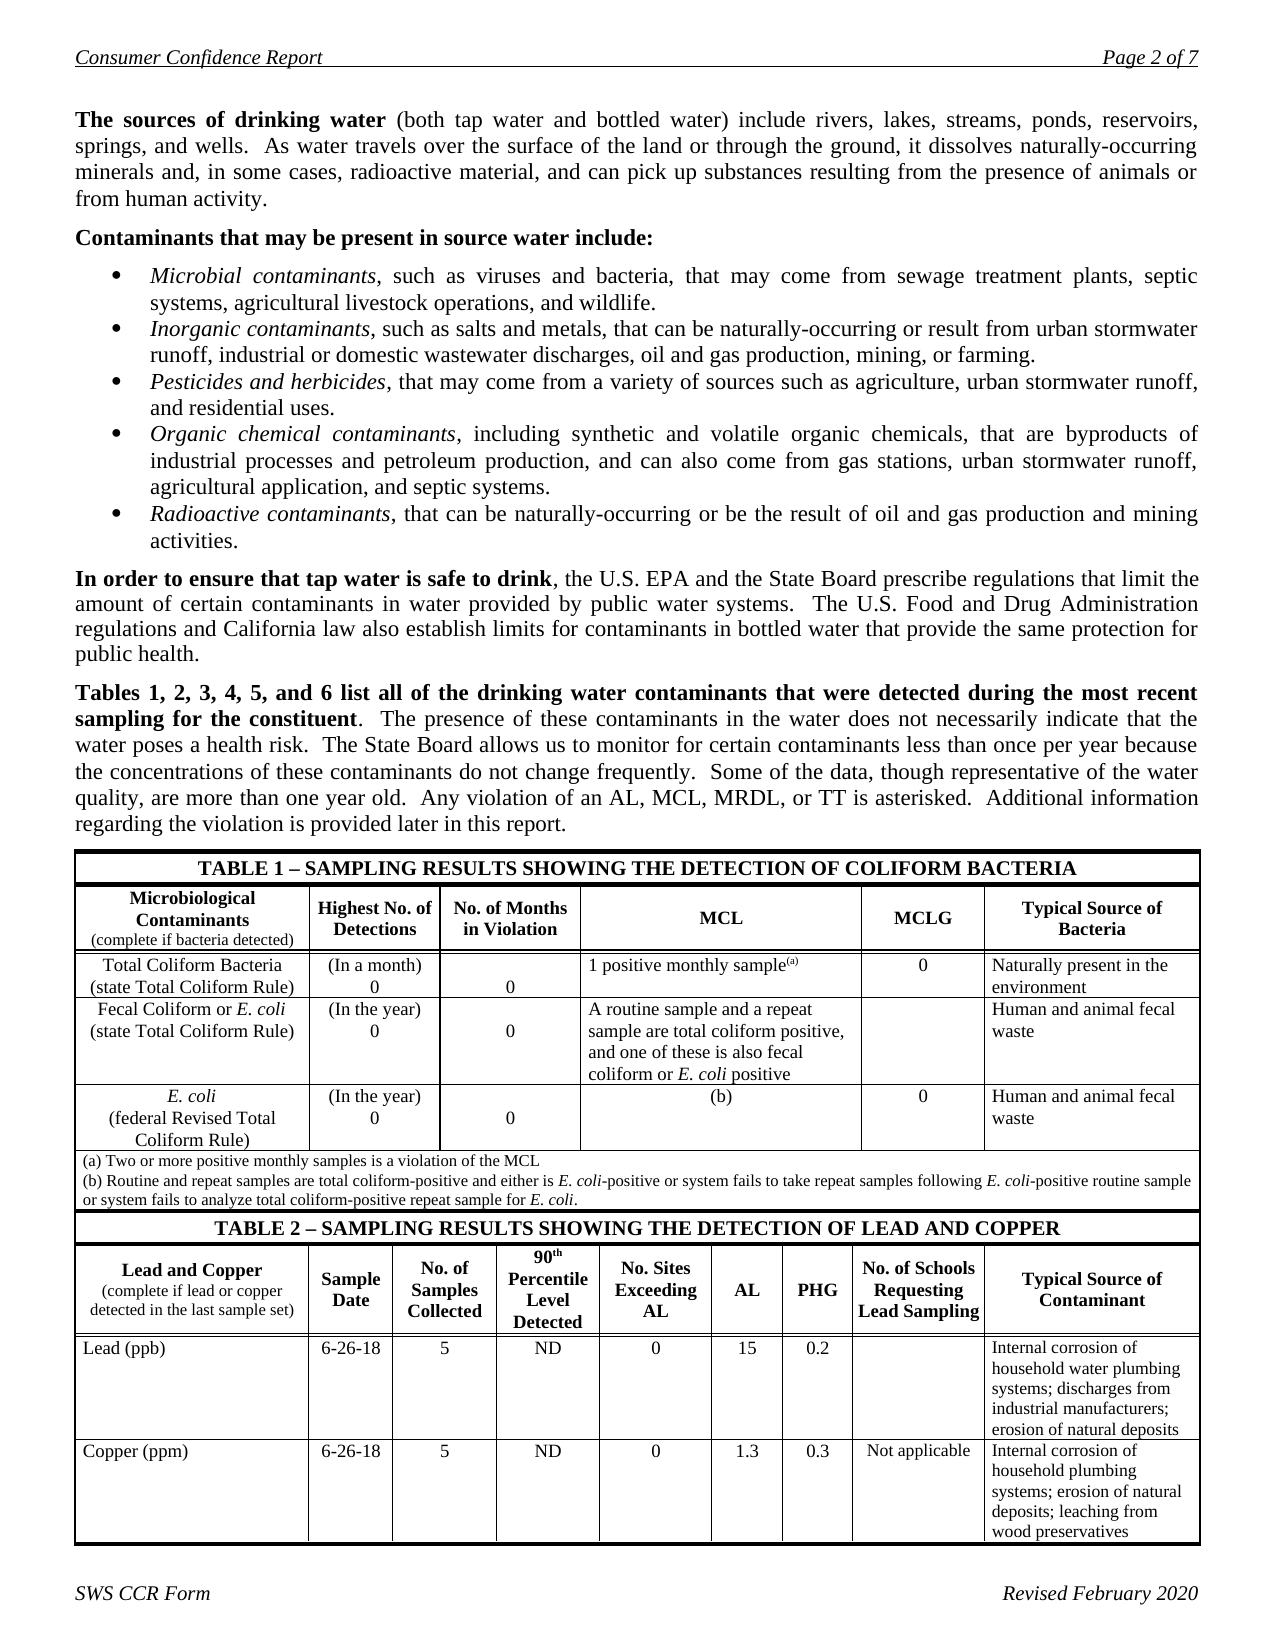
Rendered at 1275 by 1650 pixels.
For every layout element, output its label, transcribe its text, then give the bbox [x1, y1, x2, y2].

table_cell [853, 1337, 984, 1439]
table_cell Total Coliform Bacteria (state Total Coliform Rule) [76, 954, 309, 997]
table_cell MCL [581, 887, 861, 949]
table_cell 0 [600, 1440, 711, 1541]
table_cell Microbiological Contaminants (complete if bacteria detected) [76, 887, 309, 949]
table_cell 6-26-18 [309, 1440, 392, 1541]
list Microbial contaminants, such as viruses and bacteria, that may come from sewage treatment plants, septic systems, agricultural livestock operations, and wildlife. [112, 262, 1200, 315]
table_cell 0.2 [783, 1337, 852, 1439]
table_cell ND [497, 1337, 599, 1439]
table_cell 0.3 [783, 1440, 852, 1541]
table_cell 0 [600, 1337, 711, 1439]
table_cell 15 [712, 1337, 782, 1439]
table_cell No. of Months in Violation [441, 887, 580, 949]
text The sources of drinking water (both tap water and bottled water) include rivers, lakes, streams, ponds, reservoirs, springs, and wells. As water travels over the surface of the land or through the ground, it dissolves naturally-occurring minerals and, in some cases, radioactive material, and can pick up substances resulting from the presence of animals or from human activity. [75, 106, 1200, 211]
table_cell Internal corrosion of household water plumbing systems; discharges from industrial manufacturers; erosion of natural deposits [985, 1337, 1199, 1439]
table_cell (In a month) 0 [310, 954, 439, 997]
table_cell Lead (ppb) [76, 1337, 308, 1439]
list Inorganic contaminants, such as salts and metals, that can be naturally-occurring or result from urban stormwater runoff, industrial or domestic wastewater discharges, oil and gas production, mining, or farming. [112, 315, 1200, 368]
table_cell 90th Percentile Level Detected [497, 1246, 599, 1332]
table_cell Highest No. of Detections [310, 887, 439, 949]
table_cell Copper (ppm) [76, 1440, 308, 1541]
table_cell Sample Date [309, 1246, 392, 1332]
table_cell 1.3 [712, 1440, 782, 1541]
table_cell Internal corrosion of household plumbing systems; erosion of natural deposits; leaching from wood preservatives [985, 1440, 1199, 1541]
table_header Table 1 – SAMPLING RESULTS SHOWING the detection of coliform bacteria [76, 854, 1199, 882]
table_cell 0 [862, 954, 984, 997]
table_cell MCLG [862, 887, 984, 949]
table_cell Not applicable [853, 1440, 984, 1541]
table_cell 0 [441, 1085, 580, 1150]
table_cell Lead and Copper (complete if lead or copper detected in the last sample set) [76, 1246, 308, 1332]
table_cell (a) Two or more positive monthly samples is a violation of the MCL (b) Routine and repeat samples are total coliform-positive and either is E. coli-positive or system fails to take repeat samples following E. coli-positive routine sample or system fails to analyze total coliform-positive repeat sample for E. coli. [76, 1151, 1199, 1209]
table_cell Table 2 – SAMPLING RESULTS SHOWING THE detection of Lead and copper [76, 1213, 1199, 1242]
table_cell 5 [393, 1440, 496, 1541]
table_cell 6-26-18 [309, 1337, 392, 1439]
table_cell A routine sample and a repeat sample are total coliform positive, and one of these is also fecal coliform or E. coli positive [581, 998, 861, 1084]
table_cell Typical Source of Contaminant [985, 1246, 1199, 1332]
table_cell No. of Samples Collected [393, 1246, 496, 1332]
text Tables 1, 2, 3, 4, 5, and 6 list all of the drinking water contaminants that were detected during the most recent sampling for the constituent. The presence of these contaminants in the water does not necessarily indicate that the water poses a health risk. The State Board allows us to monitor for certain contaminants less than once per year because the concentrations of these contaminants do not change frequently. Some of the data, though representative of the water quality, are more than one year old. Any violation of an AL, MCL, MRDL, or TT is asterisked. Additional information regarding the violation is provided later in this report. [75, 679, 1200, 837]
table_cell Human and animal fecal waste [985, 1085, 1199, 1150]
table_cell 1 positive monthly sample(a) [581, 954, 861, 997]
table_cell (b) [581, 1085, 861, 1150]
table_cell (In the year) 0 [310, 1085, 439, 1150]
table_cell (In the year) 0 [310, 998, 439, 1084]
text Contaminants that may be present in source water include: [75, 223, 1200, 250]
table_cell Naturally present in the environment [985, 954, 1199, 997]
table_cell PHG [783, 1246, 852, 1332]
table_cell [712, 1246, 782, 1332]
table_cell No. Sites Exceeding AL [600, 1246, 711, 1332]
list Radioactive contaminants, that can be naturally-occurring or be the result of oil and gas production and mining activities. [112, 499, 1200, 554]
table_cell 5 [393, 1337, 496, 1439]
text In order to ensure that tap water is safe to drink, the U.S. EPA and the State Board prescribe regulations that limit the amount of certain contaminants in water provided by public water systems. The U.S. Food and Drug Administration regulations and California law also establish limits for contaminants in bottled water that provide the same protection for public health. [75, 566, 1200, 666]
table_cell Typical Source of Bacteria [985, 887, 1199, 949]
table_cell E. coli (federal Revised Total Coliform Rule) [76, 1085, 309, 1150]
list Organic chemical contaminants, including synthetic and volatile organic chemicals, that are byproducts of industrial processes and petroleum production, and can also come from gas stations, urban stormwater runoff, agricultural application, and septic systems. [112, 421, 1200, 499]
table_cell 0 [441, 954, 580, 997]
list Pesticides and herbicides, that may come from a variety of sources such as agriculture, urban stormwater runoff, and residential uses. [112, 368, 1200, 421]
table_cell 0 [862, 1085, 984, 1150]
table_cell Human and animal fecal waste [985, 998, 1199, 1084]
table_cell No. of Schools Requesting Lead Sampling [853, 1246, 984, 1332]
table_cell 0 [441, 998, 580, 1084]
table_cell ND [497, 1440, 599, 1541]
table_cell Fecal Coliform or E. coli (state Total Coliform Rule) [76, 998, 309, 1084]
table_cell [862, 998, 984, 1084]
